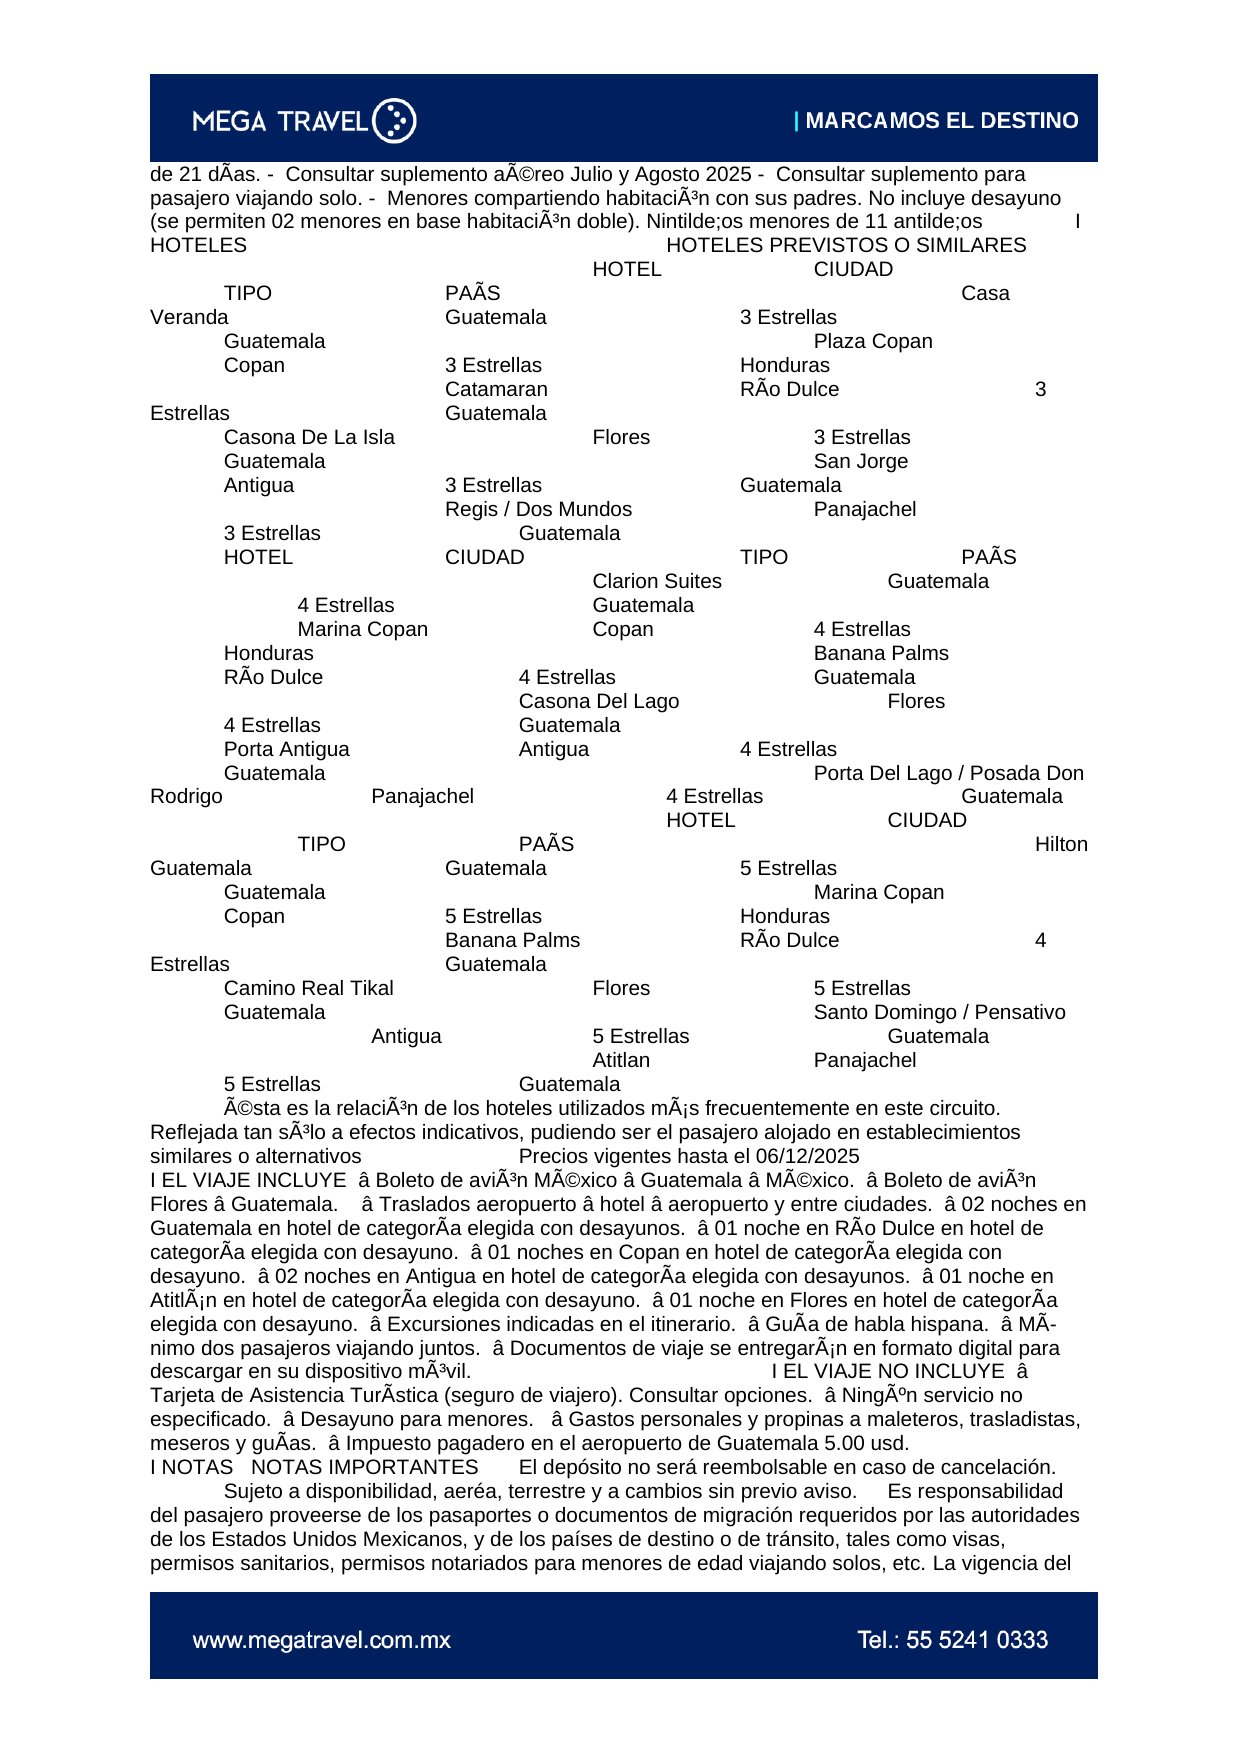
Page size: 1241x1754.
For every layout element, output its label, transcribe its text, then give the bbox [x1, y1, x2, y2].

picture [150, 1592, 1098, 1679]
picture [150, 74, 1098, 162]
